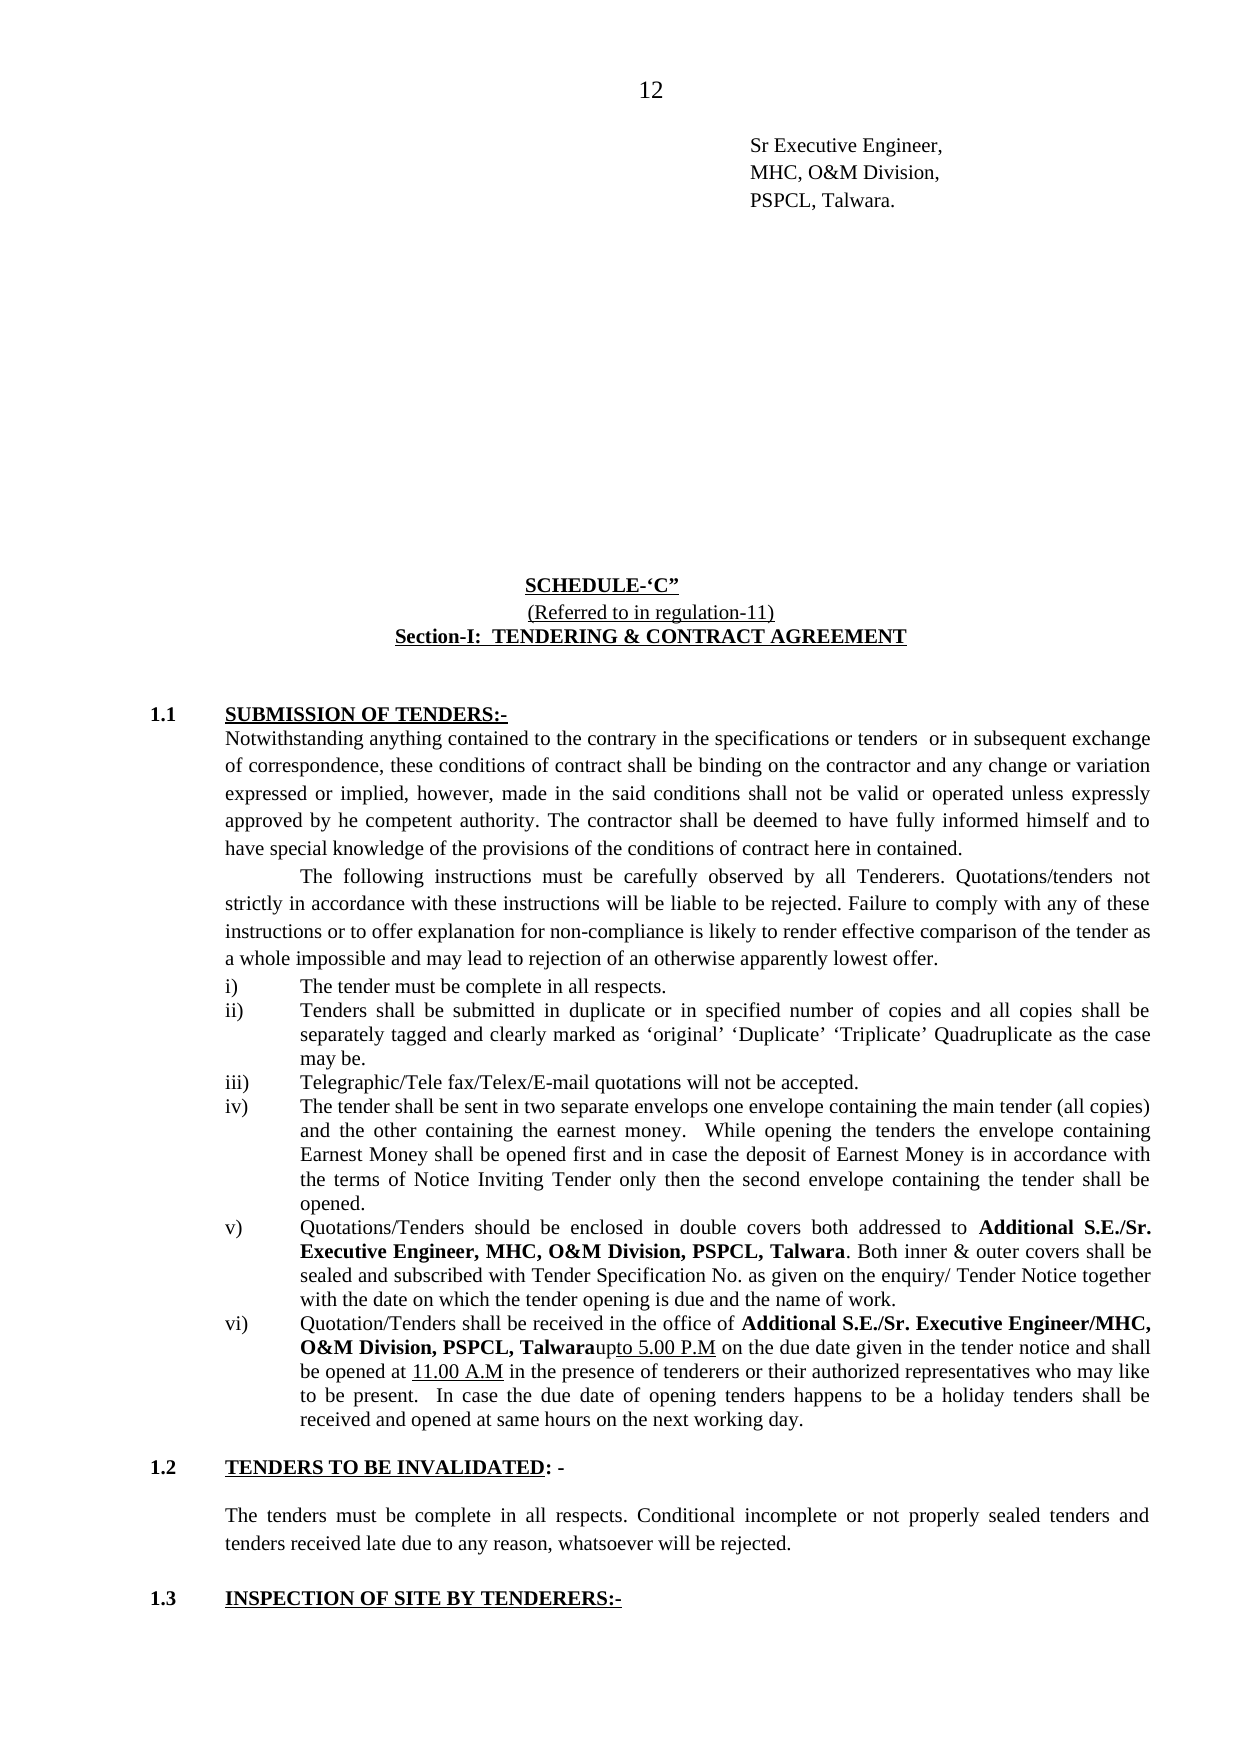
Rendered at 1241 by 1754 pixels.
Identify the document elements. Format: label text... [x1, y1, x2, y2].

list Quotations/Tenders should be enclosed in double covers both addressed to Additional S.E./Sr. Executive Engineer, MHC, O&M Division, PSPCL, Talwara. Both inner & outer covers shall be sealed and subscribed with Tender Specification No. as given on the enquiry/ Tender Notice together with the date on which the tender opening is due and the name of work. [225, 1214, 1152, 1311]
text Sr Executive Engineer, [749, 132, 1152, 157]
text Notwithstanding anything contained to the contrary in the specifications or tenders or in subsequent exchange of correspondence, these conditions of contract shall be binding on the contractor and any change or variation expressed or implied, however, made in the said conditions shall not be valid or operated unless expressly approved by he competent authority. The contractor shall be deemed to have fully informed himself and to have special knowledge of the provisions of the conditions of contract here in contained. [225, 726, 1152, 860]
list Telegraphic/Tele fax/Telex/E-mail quotations will not be accepted. [225, 1070, 1152, 1094]
text MHC, O&M Division, [159, 160, 1152, 184]
list INSPECTION OF SITE BY TENDERERS:- [150, 1586, 1152, 1610]
list The tender must be complete in all respects. [225, 974, 1152, 998]
text PSPCL, Talwara. [150, 188, 1152, 212]
text The tenders must be complete in all respects. Conditional incomplete or not properly sealed tenders and tenders received late due to any reason, whatsoever will be rejected. [225, 1503, 1152, 1555]
text The following instructions must be carefully observed by all Tenderers. Quotations/tenders not strictly in accordance with these instructions will be liable to be rejected. Failure to comply with any of these instructions or to offer explanation for non-compliance is likely to render effective comparison of the tender as a whole impossible and may lead to rejection of an otherwise apparently lowest offer. [225, 863, 1152, 970]
list Tenders shall be submitted in duplicate or in specified number of copies and all copies shall be separately tagged and clearly marked as ‘original’ ‘Duplicate’ ‘Triplicate’ Quadruplicate as the case may be. [225, 998, 1152, 1070]
list The tender shall be sent in two separate envelops one envelope containing the main tender (all copies) and the other containing the earnest money. While opening the tenders the envelope containing Earnest Money shall be opened first and in case the deposit of Earnest Money is in accordance with the terms of Notice Inviting Tender only then the second envelope containing the tender shall be opened. [225, 1094, 1152, 1214]
subtitle Section-I: TENDERING & CONTRACT AGREEMENT [150, 624, 1152, 648]
text SCHEDULE-‘C” [525, 573, 1152, 597]
subtitle (Referred to in regulation-11) [150, 600, 1152, 624]
list TENDERS TO BE INVALIDATED: - [150, 1455, 1152, 1479]
list Quotation/Tenders shall be received in the office of Additional S.E./Sr. Executive Engineer/MHC, O&M Division, PSPCL, Talwaraupto 5.00 P.M on the due date given in the tender notice and shall be opened at 11.00 A.M in the presence of tenderers or their authorized representatives who may like to be present. In case the due date of opening tenders happens to be a holiday tenders shall be received and opened at same hours on the next working day. [225, 1311, 1152, 1431]
list SUBMISSION OF TENDERS:- [150, 701, 1152, 726]
